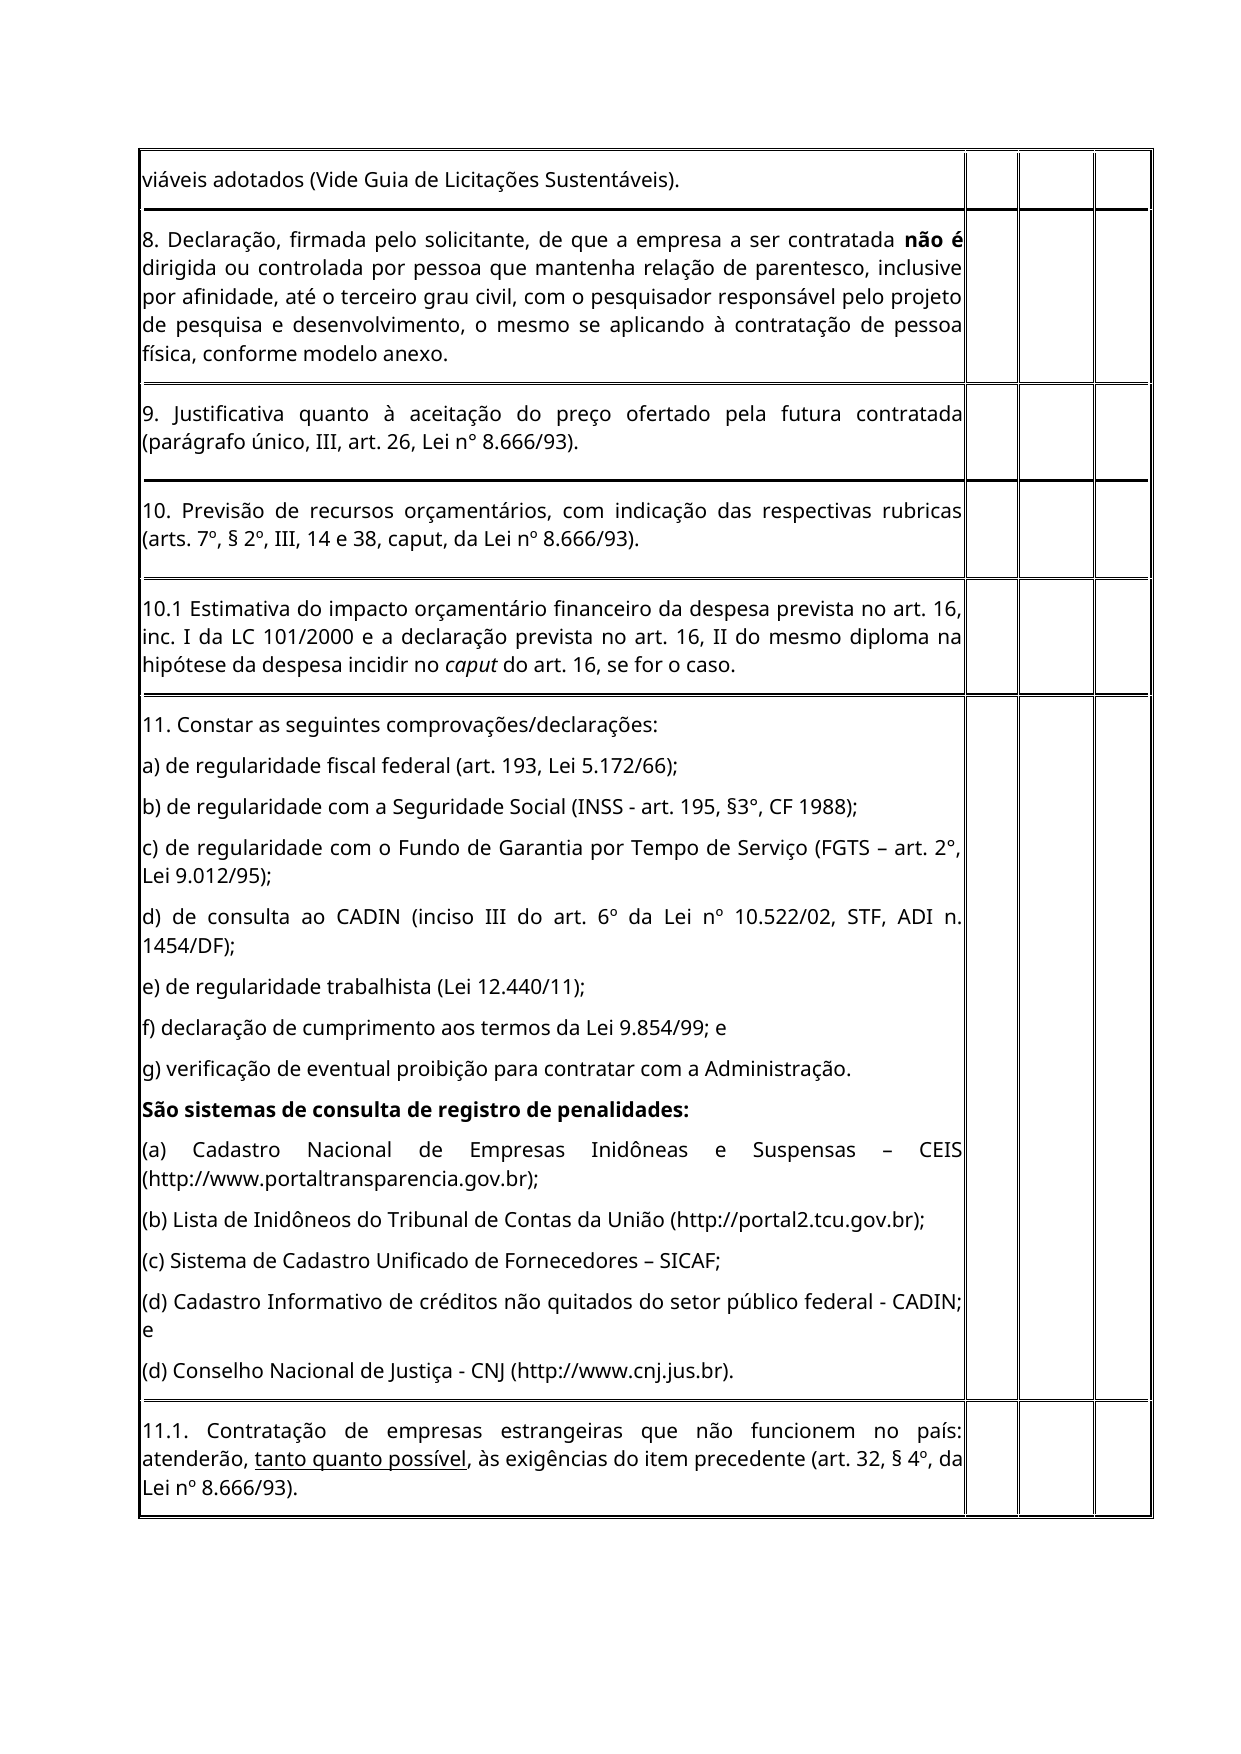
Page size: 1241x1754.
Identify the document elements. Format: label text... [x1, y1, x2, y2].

table_cell [1096, 381, 1151, 479]
table_cell 11.1. Contratação de empresas estrangeiras que não funcionem no país: atenderão, tanto quanto possível, às exigências do item precedente (art. 32, § 4º, da Lei nº 8.666/93). [140, 1399, 966, 1515]
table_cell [141, 151, 966, 208]
table_cell [967, 697, 1017, 1399]
table_cell [1020, 385, 1093, 479]
table_cell 11. Constar as seguintes comprovações/declarações: a) de regularidade fiscal federal (art. 193, Lei 5.172/66); b) de regularidade com a Seguridade Social (INSS - art. 195, §3°, CF 1988); c) de regularidade com o Fundo de Garantia por Tempo de Serviço (FGTS – art. 2°, Lei 9.012/95); d) de consulta ao CADIN (inciso III do art. 6º da Lei nº 10.522/02, STF, ADI n. 1454/DF); e) de regularidade trabalhista (Lei 12.440/11); f) declaração de cumprimento aos termos da Lei 9.854/99; e g) verificação de eventual proibição para contratar com a Administração. São sistemas de consulta de registro de penalidades: (a) Cadastro Nacional de Empresas Inidôneas e Suspensas – CEIS (http://www.portaltransparencia.gov.br); (b) Lista de Inidôneos do Tribunal de Contas da União (http://portal2.tcu.gov.br); (c) Sistema de Cadastro Unificado de Fornecedores – SICAF; (d) Cadastro Informativo de créditos não quitados do setor público federal - CADIN; e (d) Conselho Nacional de Justiça - CNJ (http://www.cnj.jus.br). [141, 693, 964, 1399]
table_cell [1096, 479, 1150, 576]
table_cell [1019, 151, 1095, 208]
table_cell [967, 211, 1017, 381]
table_cell [967, 385, 1017, 479]
table_cell [1095, 151, 1150, 208]
table_cell [1096, 576, 1151, 693]
table_cell [1020, 580, 1093, 693]
table_cell [967, 482, 1017, 576]
table_cell [1020, 211, 1093, 381]
table_cell [967, 580, 1017, 693]
table_cell 10.1 Estimativa do impacto orçamentário financeiro da despesa prevista no art. 16, inc. I da LC 101/2000 e a declaração prevista no art. 16, II do mesmo diploma na hipótese da despesa incidir no caput do art. 16, se for o caso. [141, 576, 964, 693]
table_cell 10. Previsão de recursos orçamentários, com indicação das respectivas rubricas (arts. 7º, § 2º, III, 14 e 38, caput, da Lei nº 8.666/93). [141, 479, 964, 576]
table_cell [1020, 697, 1093, 1399]
table_cell 8. Declaração, firmada pelo solicitante, de que a empresa a ser contratada não é dirigida ou controlada por pessoa que mantenha relação de parentesco, inclusive por afinidade, até o terceiro grau civil, com o pesquisador responsável pelo projeto de pesquisa e desenvolvimento, o mesmo se aplicando à contratação de pessoa física, conforme modelo anexo. [140, 208, 964, 381]
table_cell [1096, 208, 1152, 381]
table_cell 9. Justificativa quanto à aceitação do preço ofertado pela futura contratada (parágrafo único, III, art. 26, Lei n° 8.666/93). [141, 381, 964, 479]
table_cell [966, 151, 1018, 208]
table_cell [966, 1402, 1018, 1515]
table_cell [1096, 693, 1151, 1399]
table_cell [1020, 482, 1093, 576]
table_cell [1095, 1399, 1152, 1515]
table_cell [1019, 1402, 1095, 1515]
